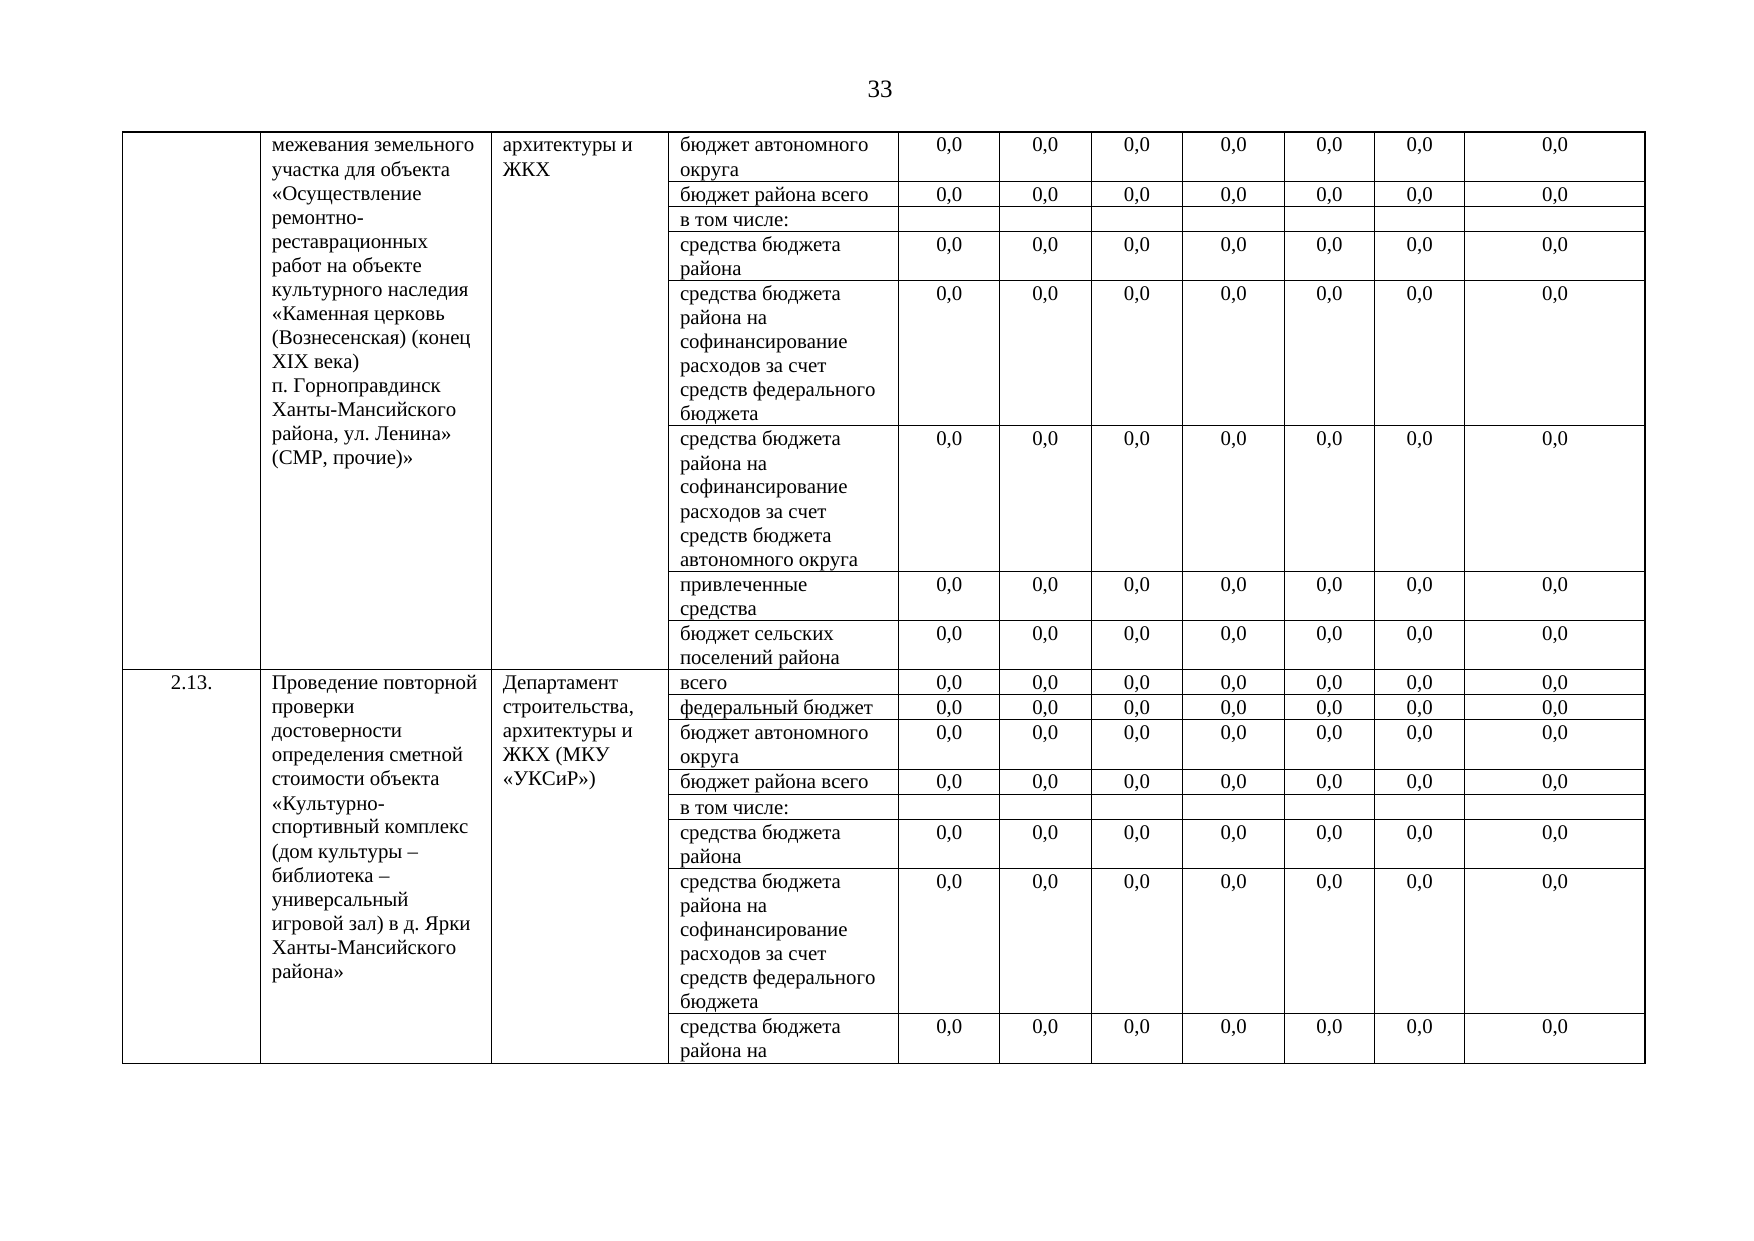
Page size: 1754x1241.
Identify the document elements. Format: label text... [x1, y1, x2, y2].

table_cell 0,0 [1183, 232, 1284, 280]
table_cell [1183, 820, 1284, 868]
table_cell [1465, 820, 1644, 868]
table_cell 0,0 [1000, 182, 1091, 206]
table_cell 0,0 [1000, 572, 1091, 620]
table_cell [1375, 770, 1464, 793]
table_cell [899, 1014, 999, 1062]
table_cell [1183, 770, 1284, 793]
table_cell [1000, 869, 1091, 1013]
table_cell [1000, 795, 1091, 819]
table_cell 0,0 [899, 426, 999, 571]
table_cell 0,0 [1375, 720, 1464, 768]
table_cell [1092, 207, 1182, 231]
table_cell [1000, 207, 1091, 231]
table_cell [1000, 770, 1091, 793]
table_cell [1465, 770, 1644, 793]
table_cell 0,0 [1000, 720, 1091, 768]
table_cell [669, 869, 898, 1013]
table_cell 0,0 [899, 695, 999, 719]
table_cell 0,0 [1000, 670, 1091, 694]
table_cell 0,0 [899, 670, 999, 694]
table_cell 0,0 [1183, 281, 1284, 425]
table_cell 0,0 [1183, 695, 1284, 719]
table_cell 0,0 [1375, 281, 1464, 425]
table_cell 0,0 [1000, 281, 1091, 425]
table_cell [899, 207, 999, 231]
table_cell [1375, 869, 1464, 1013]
table_cell 0,0 [1092, 182, 1182, 206]
table_cell 0,0 [1183, 621, 1284, 669]
table_cell 0,0 [1092, 133, 1182, 181]
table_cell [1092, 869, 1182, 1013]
table_cell [1285, 207, 1374, 231]
table_cell 0,0 [1092, 670, 1182, 694]
table_cell средства бюджета района [669, 232, 898, 280]
table_cell 0,0 [1375, 133, 1464, 181]
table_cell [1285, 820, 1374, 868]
table_cell 0,0 [1000, 695, 1091, 719]
table_cell 0,0 [1465, 621, 1644, 669]
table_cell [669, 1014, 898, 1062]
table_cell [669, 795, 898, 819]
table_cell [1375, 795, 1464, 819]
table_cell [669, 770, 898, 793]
table_cell бюджет сельских поселений района [669, 621, 898, 669]
table_cell 0,0 [1092, 426, 1182, 571]
table_cell 0,0 [1092, 695, 1182, 719]
table_cell 0,0 [1285, 670, 1374, 694]
table_cell 0,0 [1183, 133, 1284, 181]
table_cell 0,0 [1285, 720, 1374, 768]
table_cell 0,0 [1285, 621, 1374, 669]
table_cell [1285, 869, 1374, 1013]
table_cell 0,0 [1375, 670, 1464, 694]
table_cell 0,0 [1375, 572, 1464, 620]
table_cell бюджет автономного округа [669, 720, 898, 768]
table_cell 0,0 [1465, 182, 1644, 206]
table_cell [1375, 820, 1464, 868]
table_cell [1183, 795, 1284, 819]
table_cell 0,0 [1285, 572, 1374, 620]
table_cell 0,0 [1000, 133, 1091, 181]
table_cell 2.13. [123, 670, 260, 1062]
table_cell 0,0 [1285, 232, 1374, 280]
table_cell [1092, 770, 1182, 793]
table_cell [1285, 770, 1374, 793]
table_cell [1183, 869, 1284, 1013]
table_cell бюджет автономного округа [669, 133, 898, 181]
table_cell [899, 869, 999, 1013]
table_cell 0,0 [1465, 572, 1644, 620]
table_cell 0,0 [1465, 695, 1644, 719]
table_cell 0,0 [1183, 182, 1284, 206]
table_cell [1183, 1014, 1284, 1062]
table_cell 0,0 [1465, 133, 1644, 181]
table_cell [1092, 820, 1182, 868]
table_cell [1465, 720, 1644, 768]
table_cell в том числе: [669, 207, 898, 231]
table_cell всего [669, 670, 898, 694]
table_cell [1375, 207, 1464, 231]
table_cell 0,0 [899, 281, 999, 425]
table_cell 0,0 [1000, 621, 1091, 669]
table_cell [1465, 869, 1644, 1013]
table_cell 0,0 [1375, 182, 1464, 206]
table_cell 0,0 [1465, 670, 1644, 694]
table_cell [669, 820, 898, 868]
table_cell бюджет района всего [669, 182, 898, 206]
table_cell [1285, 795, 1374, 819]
table_cell средства бюджета района на софинансирование расходов за счет средств бюджета автономного округа [669, 426, 898, 571]
table_cell федеральный бюджет [669, 695, 898, 719]
table_cell 0,0 [1183, 426, 1284, 571]
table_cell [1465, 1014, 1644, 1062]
table_cell 0,0 [899, 720, 999, 768]
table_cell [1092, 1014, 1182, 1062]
table_cell 0,0 [1285, 281, 1374, 425]
table_cell 0,0 [1000, 232, 1091, 280]
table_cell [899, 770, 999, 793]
table_cell средства бюджета района на софинансирование расходов за счет средств федерального бюджета [669, 281, 898, 425]
table_cell 0,0 [1183, 720, 1284, 768]
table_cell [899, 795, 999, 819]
table_cell 0,0 [1092, 232, 1182, 280]
table_cell 0,0 [899, 182, 999, 206]
table_cell 0,0 [1183, 670, 1284, 694]
table_cell 0,0 [899, 621, 999, 669]
table_cell 0,0 [1465, 426, 1644, 571]
table_cell Департамент строительства, архитектуры и ЖКХ (МКУ «УКСиР») [492, 670, 668, 1062]
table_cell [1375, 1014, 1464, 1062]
table_cell 0,0 [1285, 133, 1374, 181]
table_cell 0,0 [1000, 426, 1091, 571]
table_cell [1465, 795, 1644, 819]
table_cell 0,0 [1375, 695, 1464, 719]
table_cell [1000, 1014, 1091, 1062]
table_cell [1465, 207, 1644, 231]
table_cell 0,0 [899, 232, 999, 280]
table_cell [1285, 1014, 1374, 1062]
table_cell 0,0 [1375, 426, 1464, 571]
table_cell 0,0 [1375, 232, 1464, 280]
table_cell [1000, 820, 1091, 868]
table_cell 0,0 [1285, 695, 1374, 719]
table_cell 0,0 [1285, 426, 1374, 571]
table_cell 0,0 [1465, 232, 1644, 280]
table_cell 0,0 [1465, 281, 1644, 425]
table_cell 0,0 [1285, 182, 1374, 206]
table_cell [1183, 207, 1284, 231]
table_cell Проведение повторной проверки достоверности определения сметной стоимости объекта «Культурно-спортивный комплекс (дом культуры – библиотека – универсальный игровой зал) в д. Ярки Ханты-Мансийского района» [261, 670, 491, 1062]
table_cell 0,0 [1092, 720, 1182, 768]
table_cell 0,0 [1092, 621, 1182, 669]
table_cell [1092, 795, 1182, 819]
table_cell 0,0 [1092, 281, 1182, 425]
table_cell 0,0 [1375, 621, 1464, 669]
table_cell 0,0 [1092, 572, 1182, 620]
table_cell 0,0 [899, 572, 999, 620]
table_cell привлеченные средства [669, 572, 898, 620]
table_cell 0,0 [899, 133, 999, 181]
table_cell 0,0 [1183, 572, 1284, 620]
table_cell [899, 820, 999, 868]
